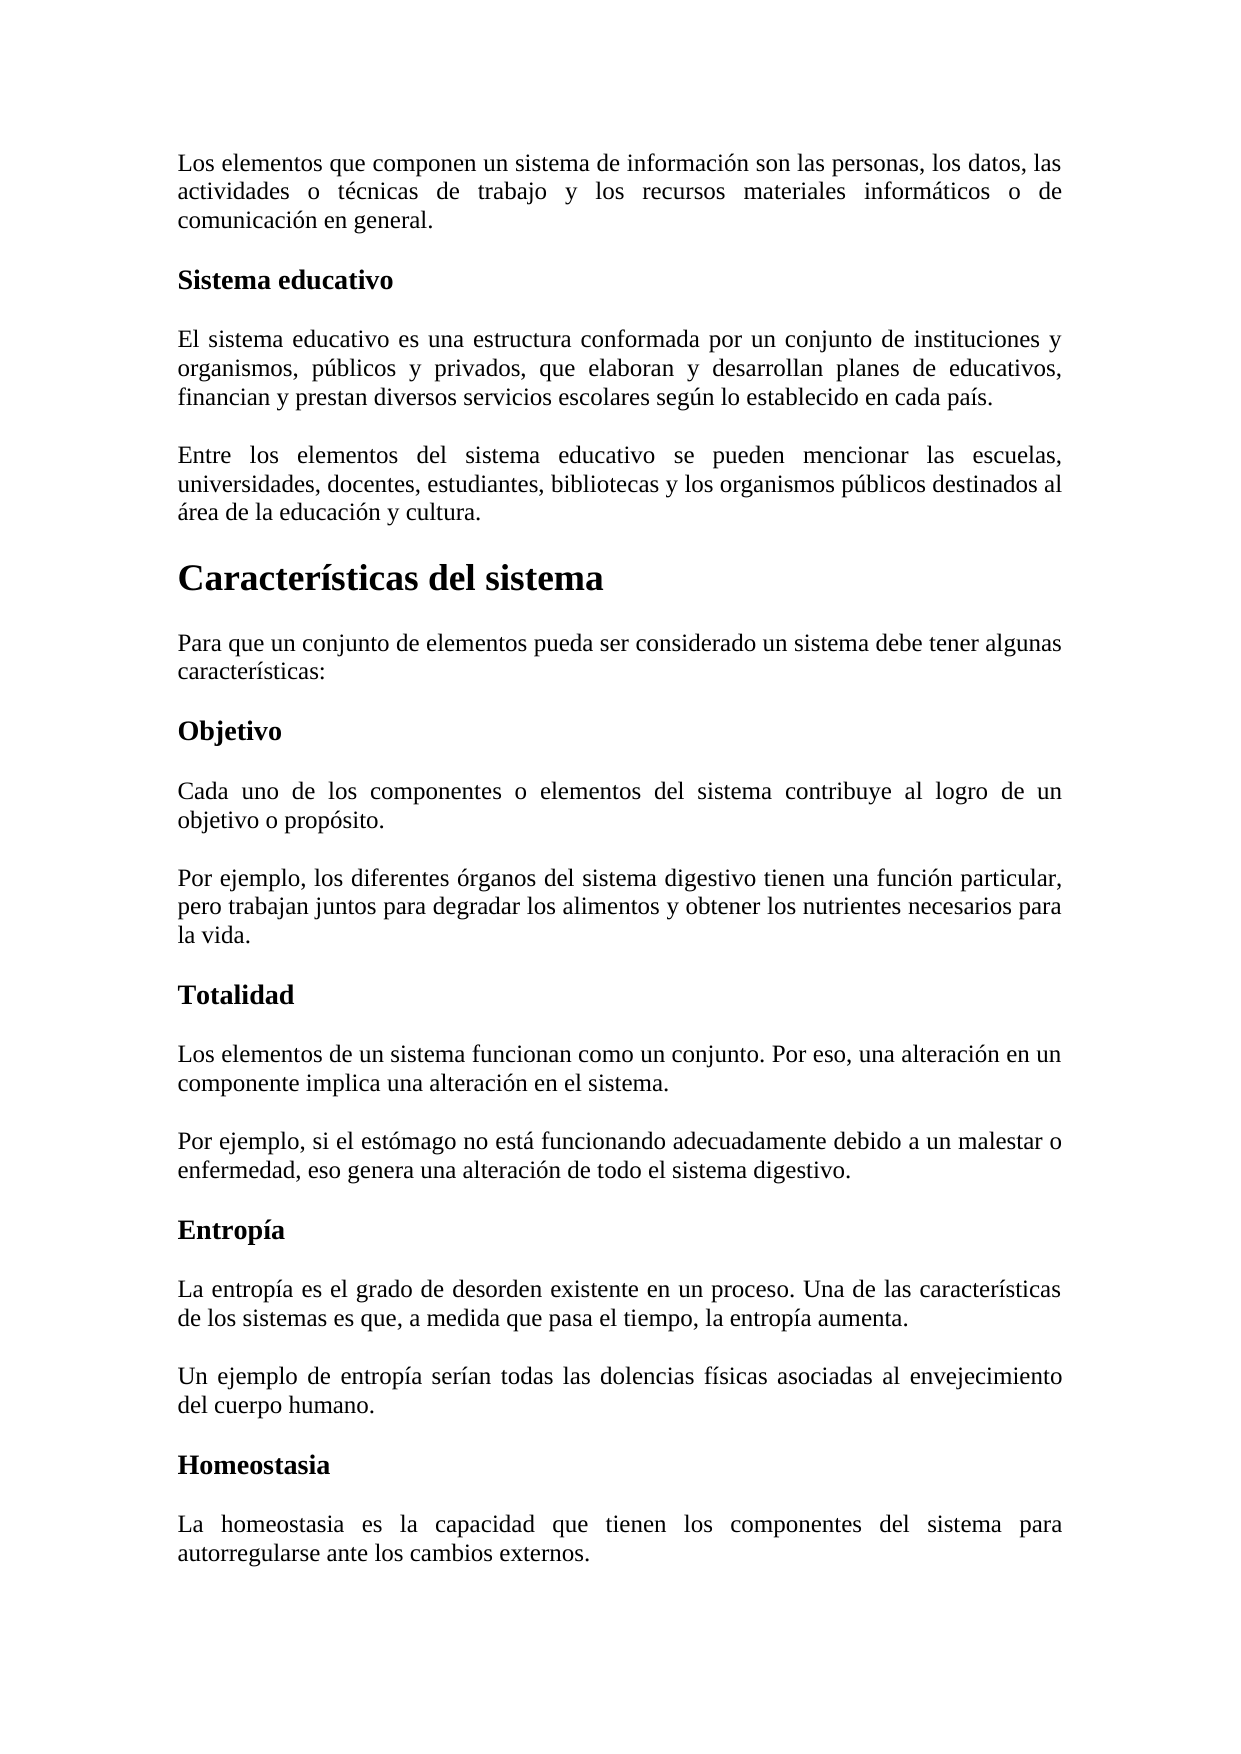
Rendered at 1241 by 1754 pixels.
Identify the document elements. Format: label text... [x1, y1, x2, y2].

text El sistema educativo es una estructura conformada por un conjunto de instituciones y organismos, públicos y privados, que elaboran y desarrollan planes de educativos, financian y prestan diversos servicios escolares según lo establecido en cada país. [177, 324, 1063, 411]
text Para que un conjunto de elementos pueda ser considerado un sistema debe tener algunas características: [177, 628, 1063, 685]
text La homeostasia es la capacidad que tienen los componentes del sistema para autorregularse ante los cambios externos. [177, 1509, 1063, 1567]
text Un ejemplo de entropía serían todas las dolencias físicas asociadas al envejecimiento del cuerpo humano. [177, 1361, 1063, 1419]
text Entropía [177, 1213, 1063, 1245]
text Cada uno de los componentes o elementos del sistema contribuye al logro de un objetivo o propósito. [177, 776, 1063, 833]
text Por ejemplo, si el estómago no está funcionando adecuadamente debido a un malestar o enfermedad, eso genera una alteración de todo el sistema digestivo. [177, 1126, 1063, 1184]
text Homeostasia [177, 1448, 1063, 1480]
text Características del sistema [177, 555, 1063, 598]
text Los elementos de un sistema funcionan como un conjunto. Por eso, una alteración en un componente implica una alteración en el sistema. [177, 1039, 1063, 1097]
text Entre los elementos del sistema educativo se pueden mencionar las escuelas, universidades, docentes, estudiantes, bibliotecas y los organismos públicos destinados al área de la educación y cultura. [177, 440, 1063, 526]
text Los elementos que componen un sistema de información son las personas, los datos, las actividades o técnicas de trabajo y los recursos materiales informáticos o de comunicación en general. [177, 148, 1063, 234]
text La entropía es el grado de desorden existente en un proceso. Una de las características de los sistemas es que, a medida que pasa el tiempo, la entropía aumenta. [177, 1274, 1063, 1332]
text Por ejemplo, los diferentes órganos del sistema digestivo tienen una función particular, pero trabajan juntos para degradar los alimentos y obtener los nutrientes necesarios para la vida. [177, 863, 1063, 949]
text Totalidad [177, 978, 1063, 1010]
text Objetivo [177, 714, 1063, 747]
text Sistema educativo [177, 263, 1063, 295]
